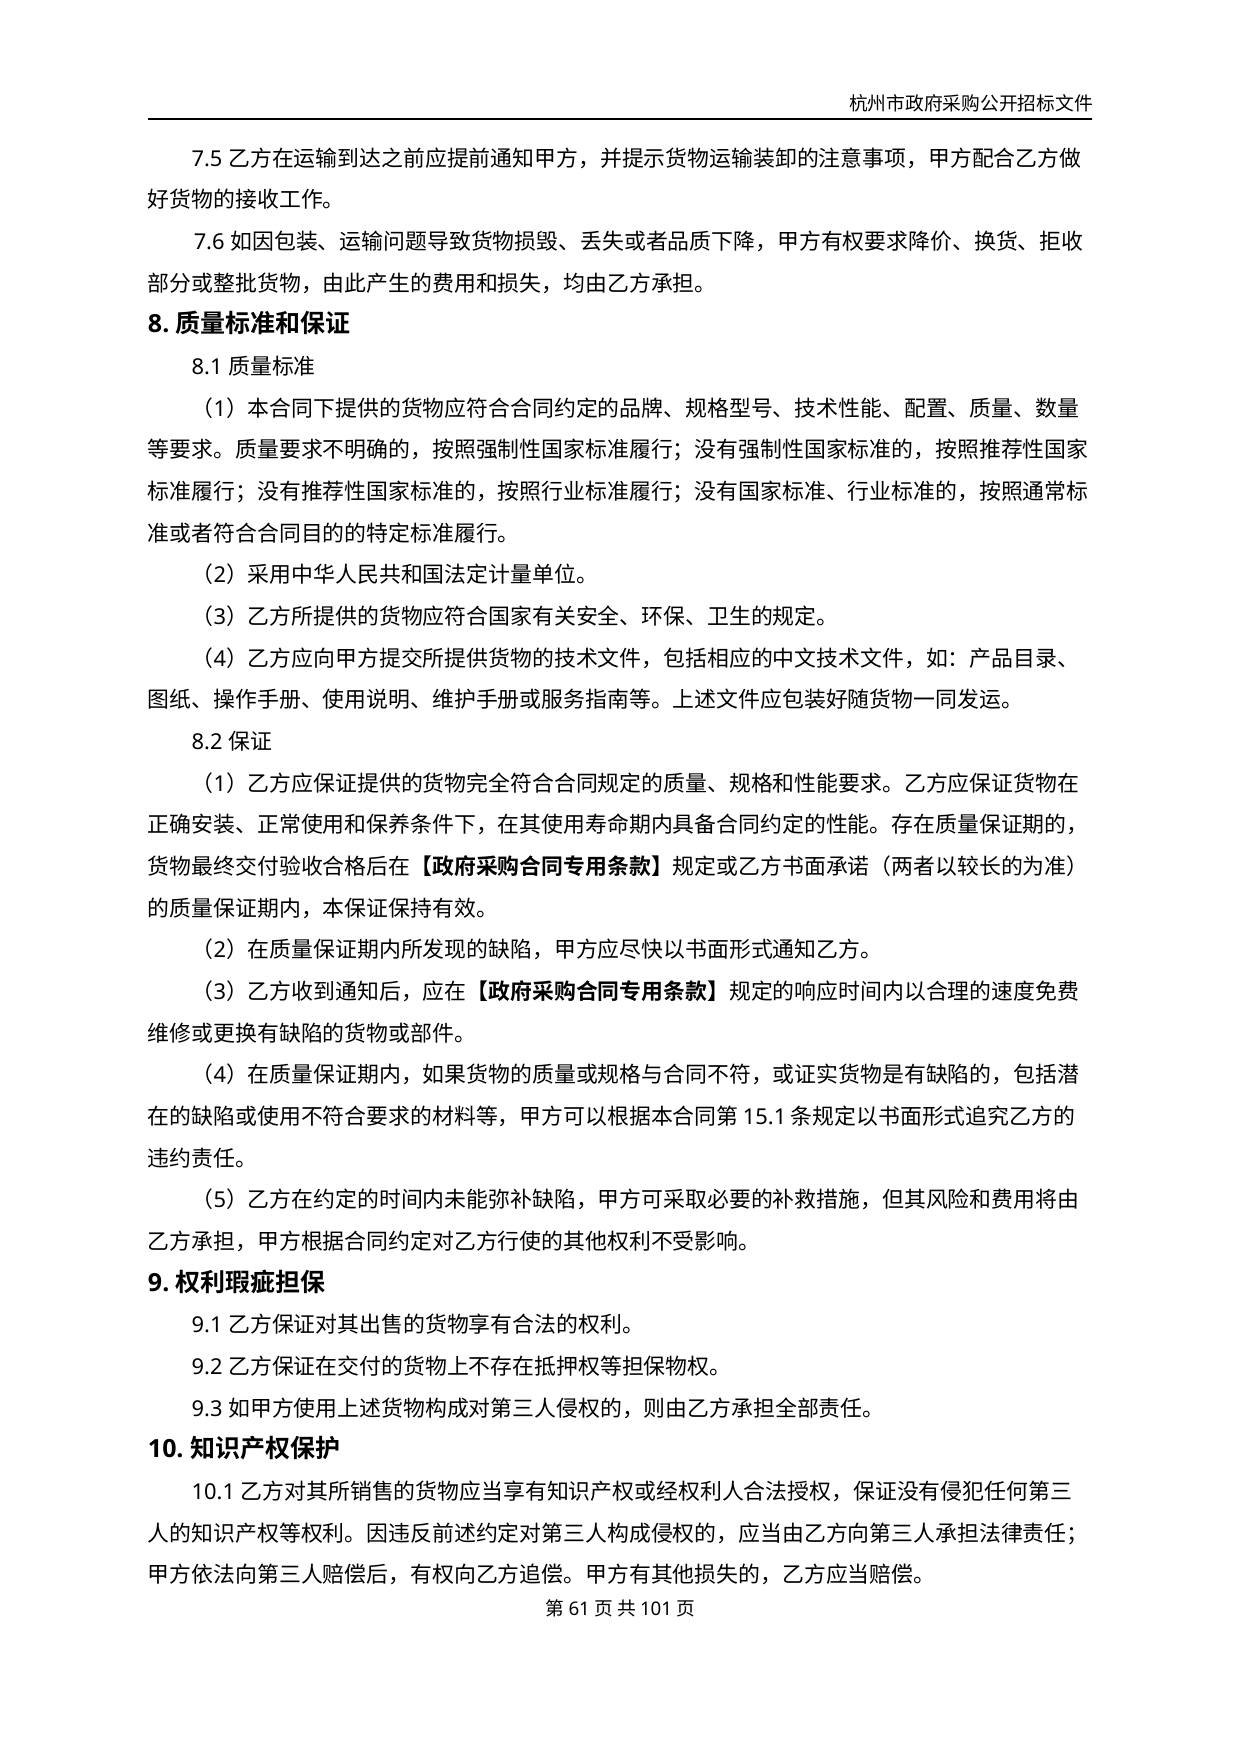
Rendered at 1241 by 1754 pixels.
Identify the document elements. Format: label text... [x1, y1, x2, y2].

text 9. 权利瑕疵担保 [148, 1258, 1092, 1299]
text 9.2 乙方保证在交付的货物上不存在抵押权等担保物权。 [148, 1341, 1092, 1383]
text （1）本合同下提供的货物应符合合同约定的品牌、规格型号、技术性能、配置、质量、数量等要求。质量要求不明确的，按照强制性国家标准履行；没有强制性国家标准的，按照推荐性国家标准履行；没有推荐性国家标准的，按照行业标准履行；没有国家标准、行业标准的，按照通常标准或者符合合同目的的特定标准履行。 [148, 383, 1092, 549]
text 8.2 保证 [148, 716, 1092, 758]
text 9.3 如甲方使用上述货物构成对第三人侵权的，则由乙方承担全部责任。 [148, 1383, 1092, 1424]
text 8.1 质量标准 [148, 341, 1092, 383]
text （4）乙方应向甲方提交所提供货物的技术文件，包括相应的中文技术文件，如：产品目录、图纸、操作手册、使用说明、维护手册或服务指南等。上述文件应包装好随货物一同发运。 [148, 633, 1092, 716]
text （3）乙方所提供的货物应符合国家有关安全、环保、卫生的规定。 [148, 591, 1092, 633]
text 8. 质量标准和保证 [148, 299, 1092, 341]
text （1）乙方应保证提供的货物完全符合合同规定的质量、规格和性能要求。乙方应保证货物在正确安装、正常使用和保养条件下，在其使用寿命期内具备合同约定的性能。存在质量保证期的，货物最终交付验收合格后在【政府采购合同专用条款】规定或乙方书面承诺（两者以较长的为准）的质量保证期内，本保证保持有效。 [148, 758, 1092, 924]
text 7.6 如因包装、运输问题导致货物损毁、丢失或者品质下降，甲方有权要求降价、换货、拒收部分或整批货物，由此产生的费用和损失，均由乙方承担。 [148, 216, 1092, 299]
text （2）采用中华人民共和国法定计量单位。 [148, 549, 1092, 591]
text （2）在质量保证期内所发现的缺陷，甲方应尽快以书面形式通知乙方。 [148, 924, 1092, 966]
text （3）乙方收到通知后，应在【政府采购合同专用条款】规定的响应时间内以合理的速度免费维修或更换有缺陷的货物或部件。 [148, 966, 1092, 1049]
text 10. 知识产权保护 [148, 1424, 1092, 1466]
text 10.1 乙方对其所销售的货物应当享有知识产权或经权利人合法授权，保证没有侵犯任何第三人的知识产权等权利。因违反前述约定对第三人构成侵权的，应当由乙方向第三人承担法律责任；甲方依法向第三人赔偿后，有权向乙方追偿。甲方有其他损失的，乙方应当赔偿。 [148, 1466, 1092, 1591]
text （4）在质量保证期内，如果货物的质量或规格与合同不符，或证实货物是有缺陷的，包括潜在的缺陷或使用不符合要求的材料等，甲方可以根据本合同第15.1条规定以书面形式追究乙方的违约责任。 [148, 1049, 1092, 1174]
text 7.5 乙方在运输到达之前应提前通知甲方，并提示货物运输装卸的注意事项，甲方配合乙方做好货物的接收工作。 [148, 133, 1092, 216]
text （5）乙方在约定的时间内未能弥补缺陷，甲方可采取必要的补救措施，但其风险和费用将由乙方承担，甲方根据合同约定对乙方行使的其他权利不受影响。 [148, 1174, 1092, 1258]
text 9.1 乙方保证对其出售的货物享有合法的权利。 [148, 1299, 1092, 1341]
